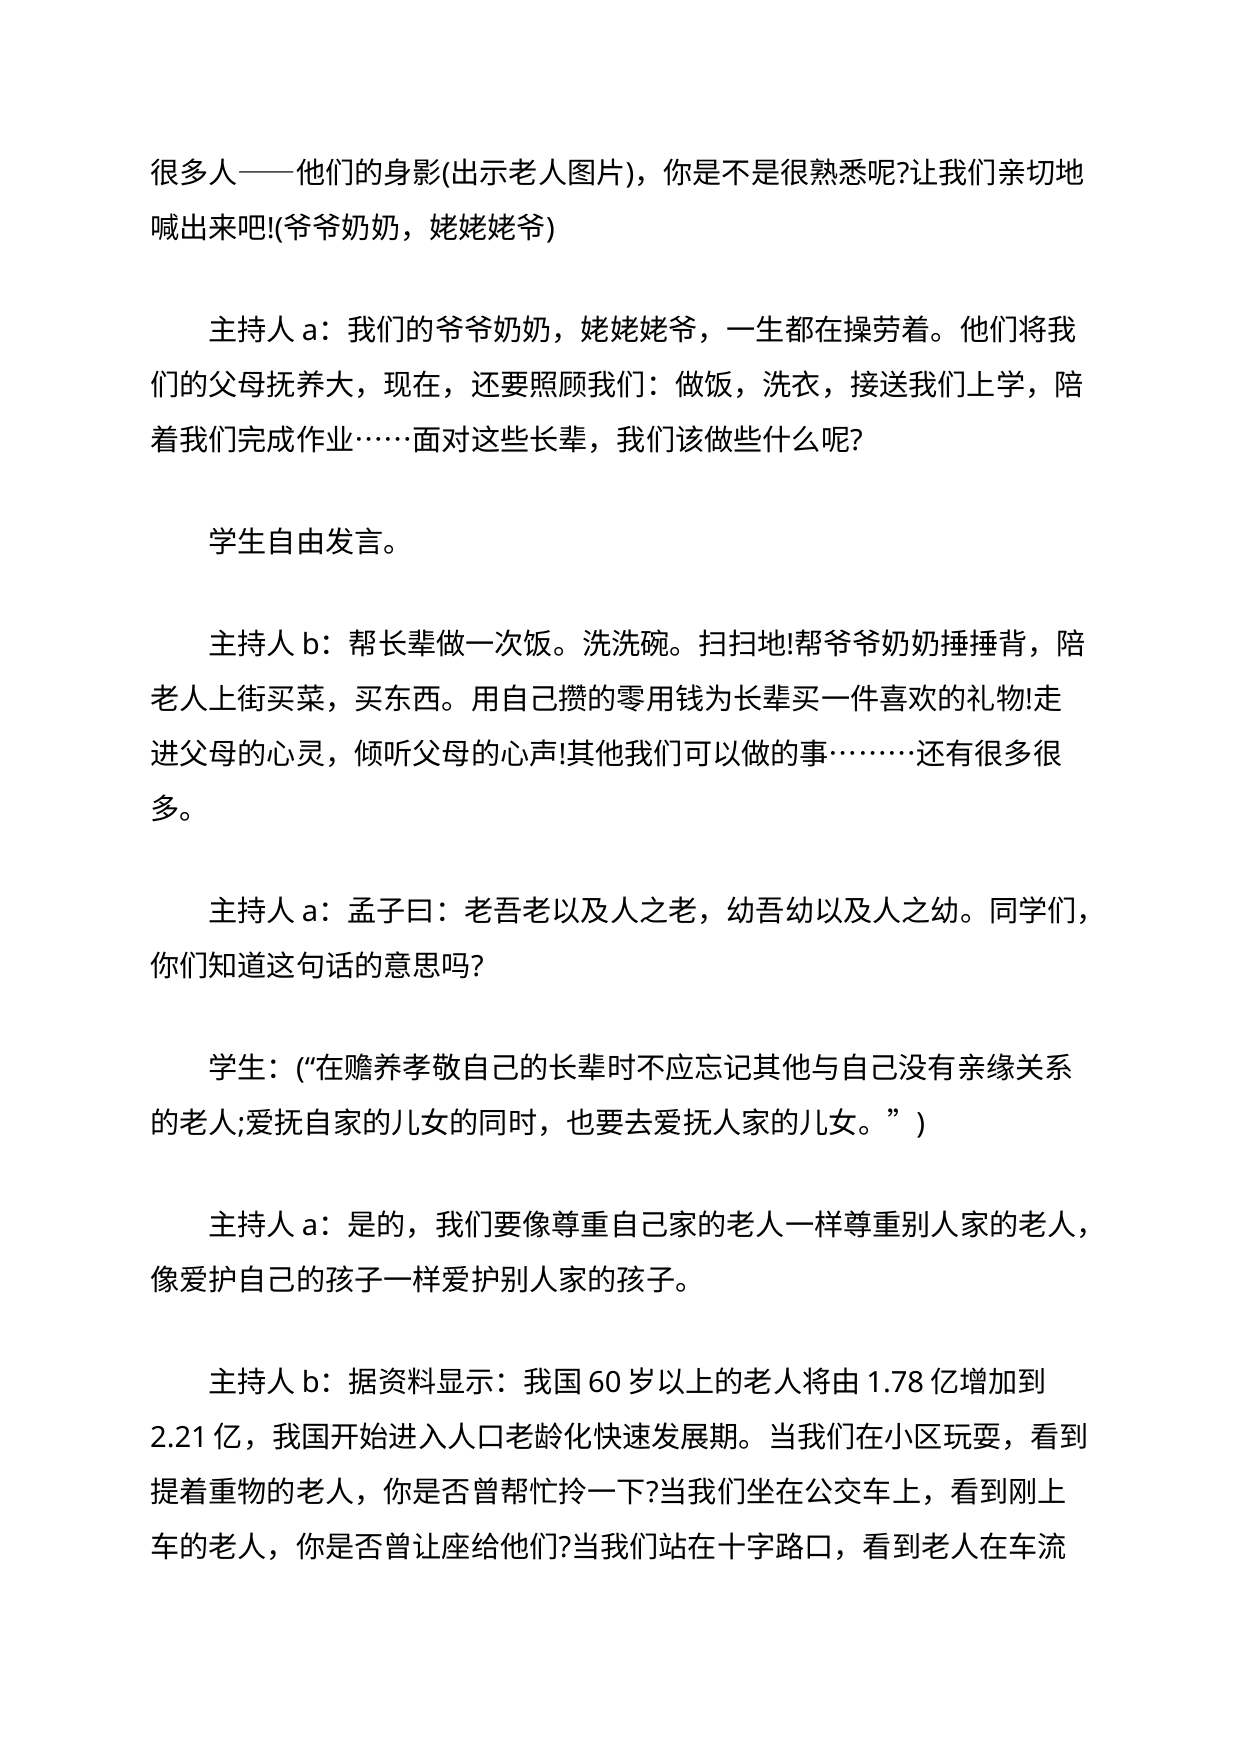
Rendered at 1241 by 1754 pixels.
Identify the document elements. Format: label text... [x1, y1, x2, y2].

text 主持人a：我们的爷爷奶奶，姥姥姥爷，一生都在操劳着。他们将我们的父母抚养大，现在，还要照顾我们：做饭，洗衣，接送我们上学，陪着我们完成作业……面对这些长辈，我们该做些什么呢? [150, 307, 1090, 459]
text 学生：(“在赡养孝敬自己的长辈时不应忘记其他与自己没有亲缘关系的老人;爱抚自家的儿女的同时，也要去爱抚人家的儿女。”) [150, 1044, 1090, 1142]
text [150, 150, 1090, 247]
text 主持人b：帮长辈做一次饭。洗洗碗。扫扫地!帮爷爷奶奶捶捶背，陪老人上街买菜，买东西。用自己攒的零用钱为长辈买一件喜欢的礼物!走进父母的心灵，倾听父母的心声!其他我们可以做的事………还有很多很多。 [150, 621, 1090, 828]
text 学生自由发言。 [150, 519, 1090, 561]
text 主持人a：孟子曰：老吾老以及人之老，幼吾幼以及人之幼。同学们，你们知道这句话的意思吗? [150, 887, 1090, 985]
text 主持人a：是的，我们要像尊重自己家的老人一样尊重别人家的老人，像爱护自己的孩子一样爱护别人家的孩子。 [150, 1201, 1090, 1299]
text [150, 1358, 1090, 1566]
